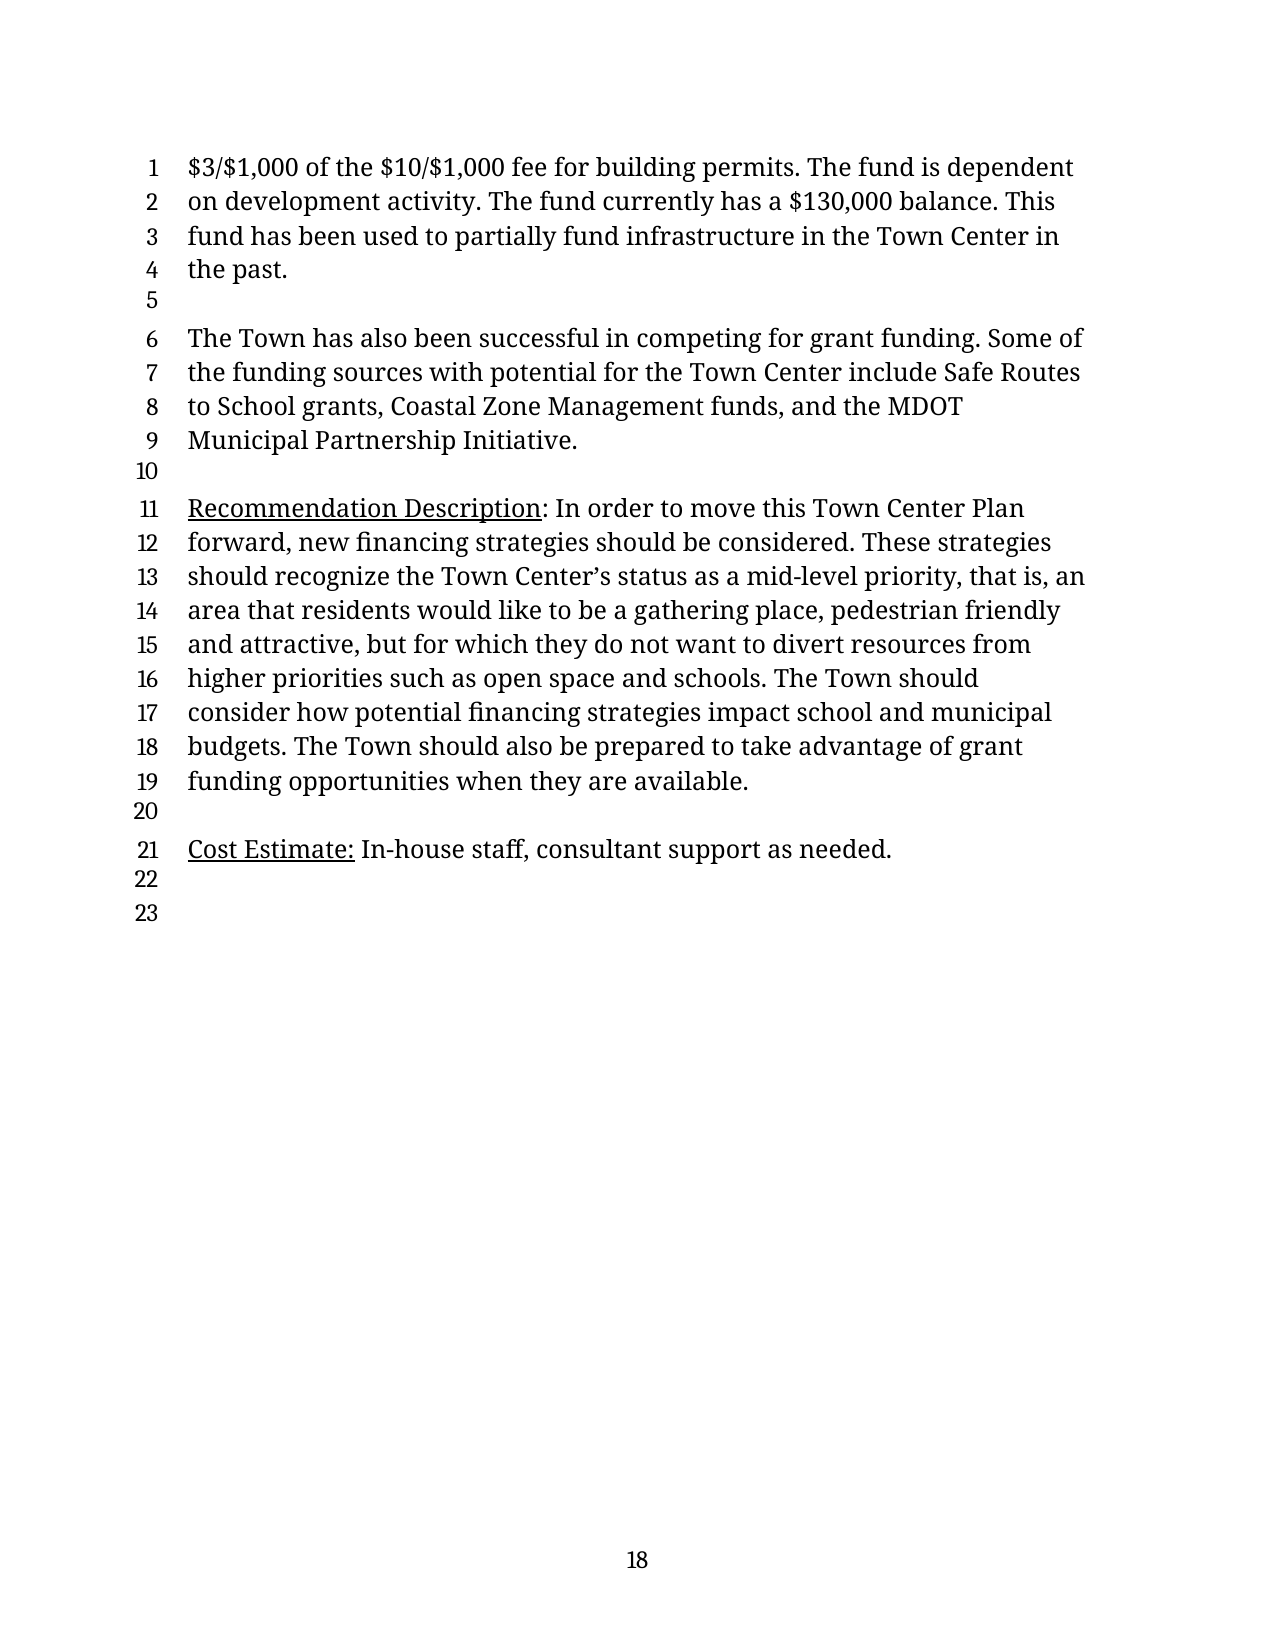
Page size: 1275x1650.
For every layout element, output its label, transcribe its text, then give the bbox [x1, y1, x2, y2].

text The Town has also been successful in competing for grant funding. Some of the funding sources with potential for the Town Center include Safe Routes to School grants, Coastal Zone Management funds, and the MDOT Municipal Partnership Initiative. [187, 320, 1087, 457]
text Cost Estimate: In-house staff, consultant support as needed. [187, 831, 1087, 865]
text Recommendation Description: In order to move this Town Center Plan forward, new financing strategies should be considered. These strategies should recognize the Town Center’s status as a mid-level priority, that is, an area that residents would like to be a gathering place, pedestrian friendly and attractive, but for which they do not want to divert resources from higher priorities such as open space and schools. The Town should consider how potential financing strategies impact school and municipal budgets. The Town should also be prepared to take advantage of grant funding opportunities when they are available. [187, 491, 1087, 797]
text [187, 150, 1087, 286]
